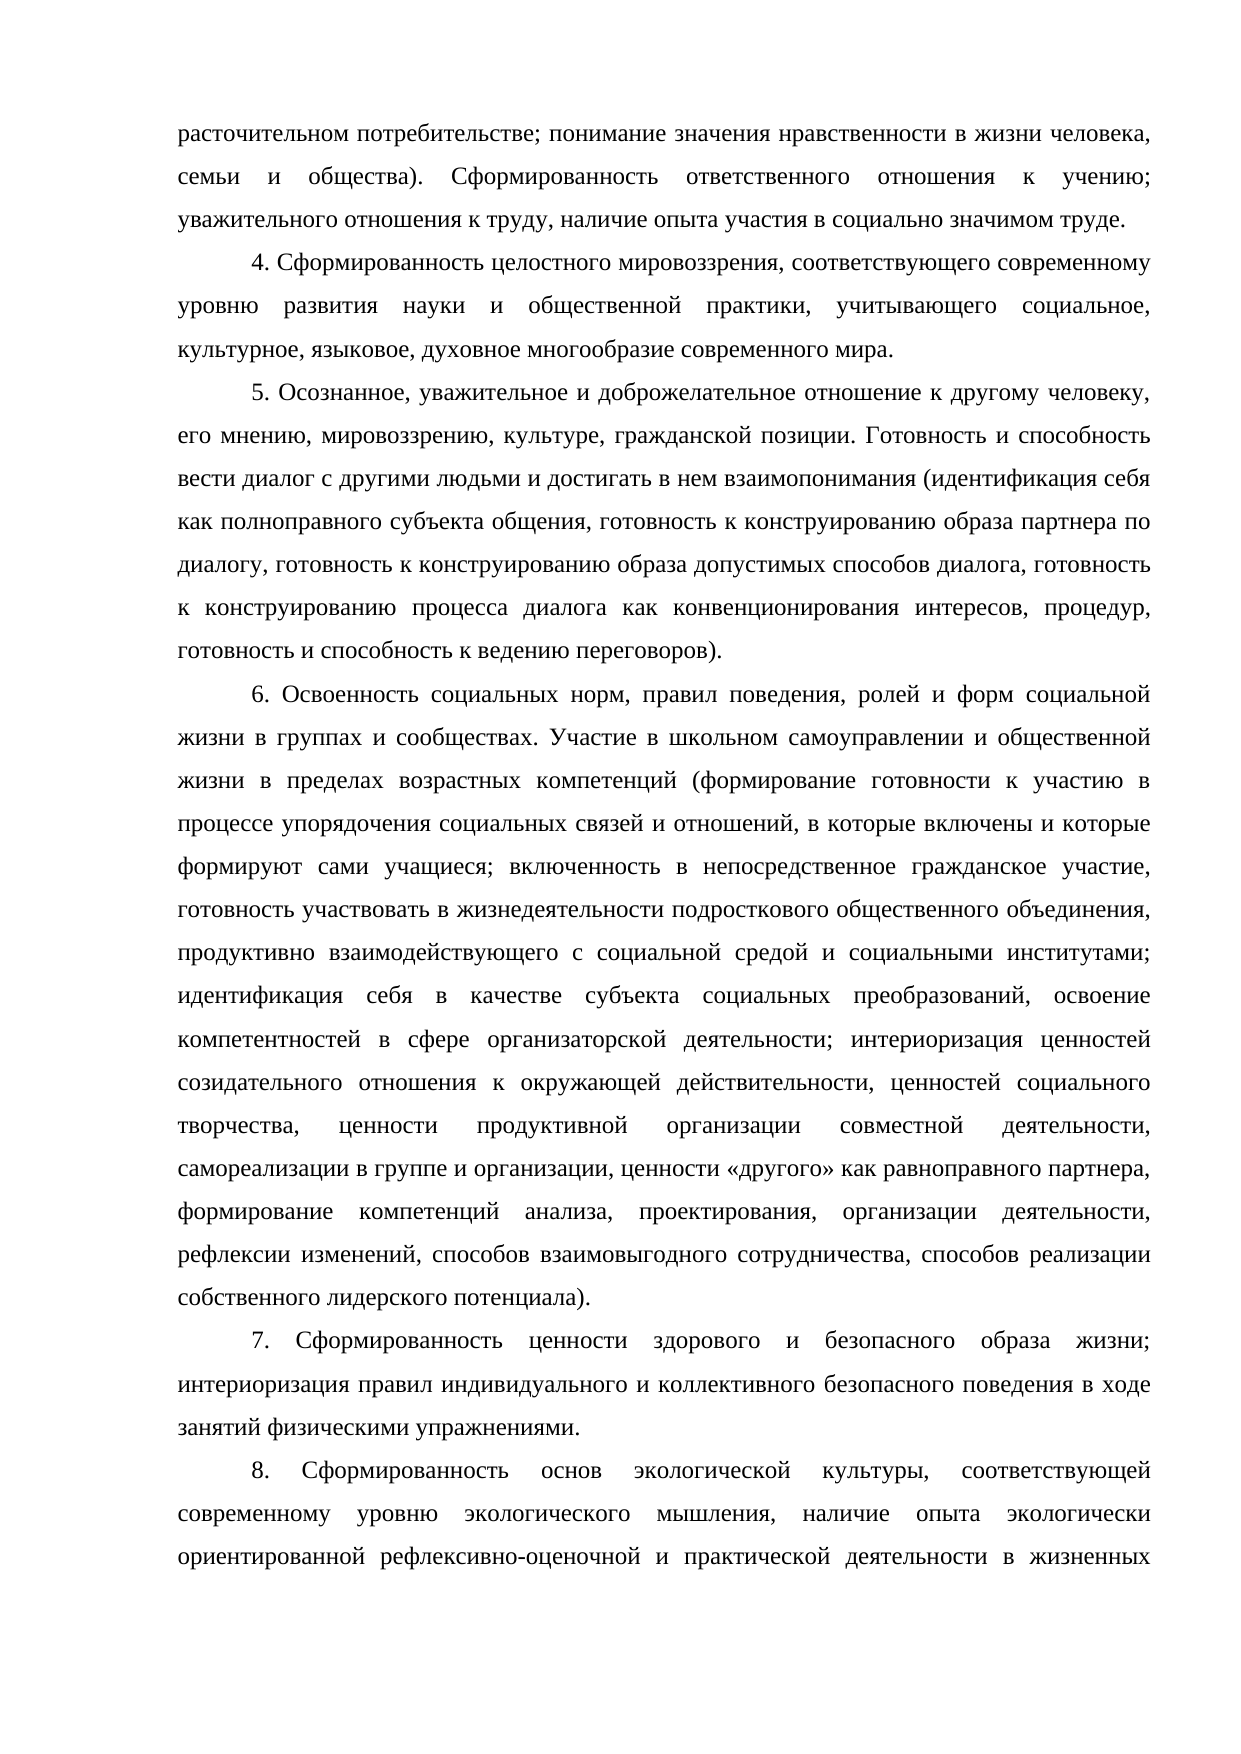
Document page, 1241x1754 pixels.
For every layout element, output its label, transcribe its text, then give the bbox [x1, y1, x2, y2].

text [177, 1455, 1152, 1570]
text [177, 118, 1152, 233]
text 6. Освоенность социальных норм, правил поведения, ролей и форм социальной жизни в группах и сообществах. Участие в школьном самоуправлении и общественной жизни в пределах возрастных компетенций (формирование готовности к участию в процессе упорядочения социальных связей и отношений, в которые включены и которые формируют сами учащиеся; включенность в непосредственное гражданское участие, готовность участвовать в жизнедеятельности подросткового общественного объединения, продуктивно взаимодействующего с социальной средой и социальными институтами; идентификация себя в качестве субъекта социальных преобразований, освоение компетентностей в сфере организаторской деятельности; интериоризация ценностей созидательного отношения к окружающей действительности, ценностей социального творчества, ценности продуктивной организации совместной деятельности, самореализации в группе и организации, ценности «другого» как равноправного партнера, формирование компетенций анализа, проектирования, организации деятельности, рефлексии изменений, способов взаимовыгодного сотрудничества, способов реализации собственного лидерского потенциала). [177, 679, 1152, 1311]
text 7. Сформированность ценности здорового и безопасного образа жизни; интериоризация правил индивидуального и коллективного безопасного поведения в ходе занятий физическими упражнениями. [177, 1326, 1152, 1441]
text 4. Сформированность целостного мировоззрения, соответствующего современному уровню развития науки и общественной практики, учитывающего социальное, культурное, языковое, духовное многообразие современного мира. [177, 247, 1152, 362]
text 5. Осознанное, уважительное и доброжелательное отношение к другому человеку, его мнению, мировоззрению, культуре, гражданской позиции. Готовность и способность вести диалог с другими людьми и достигать в нем взаимопонимания (идентификация себя как полноправного субъекта общения, готовность к конструированию образа партнера по диалогу, готовность к конструированию образа допустимых способов диалога, готовность к конструированию процесса диалога как конвенционирования интересов, процедур, готовность и способность к ведению переговоров). [177, 377, 1152, 664]
